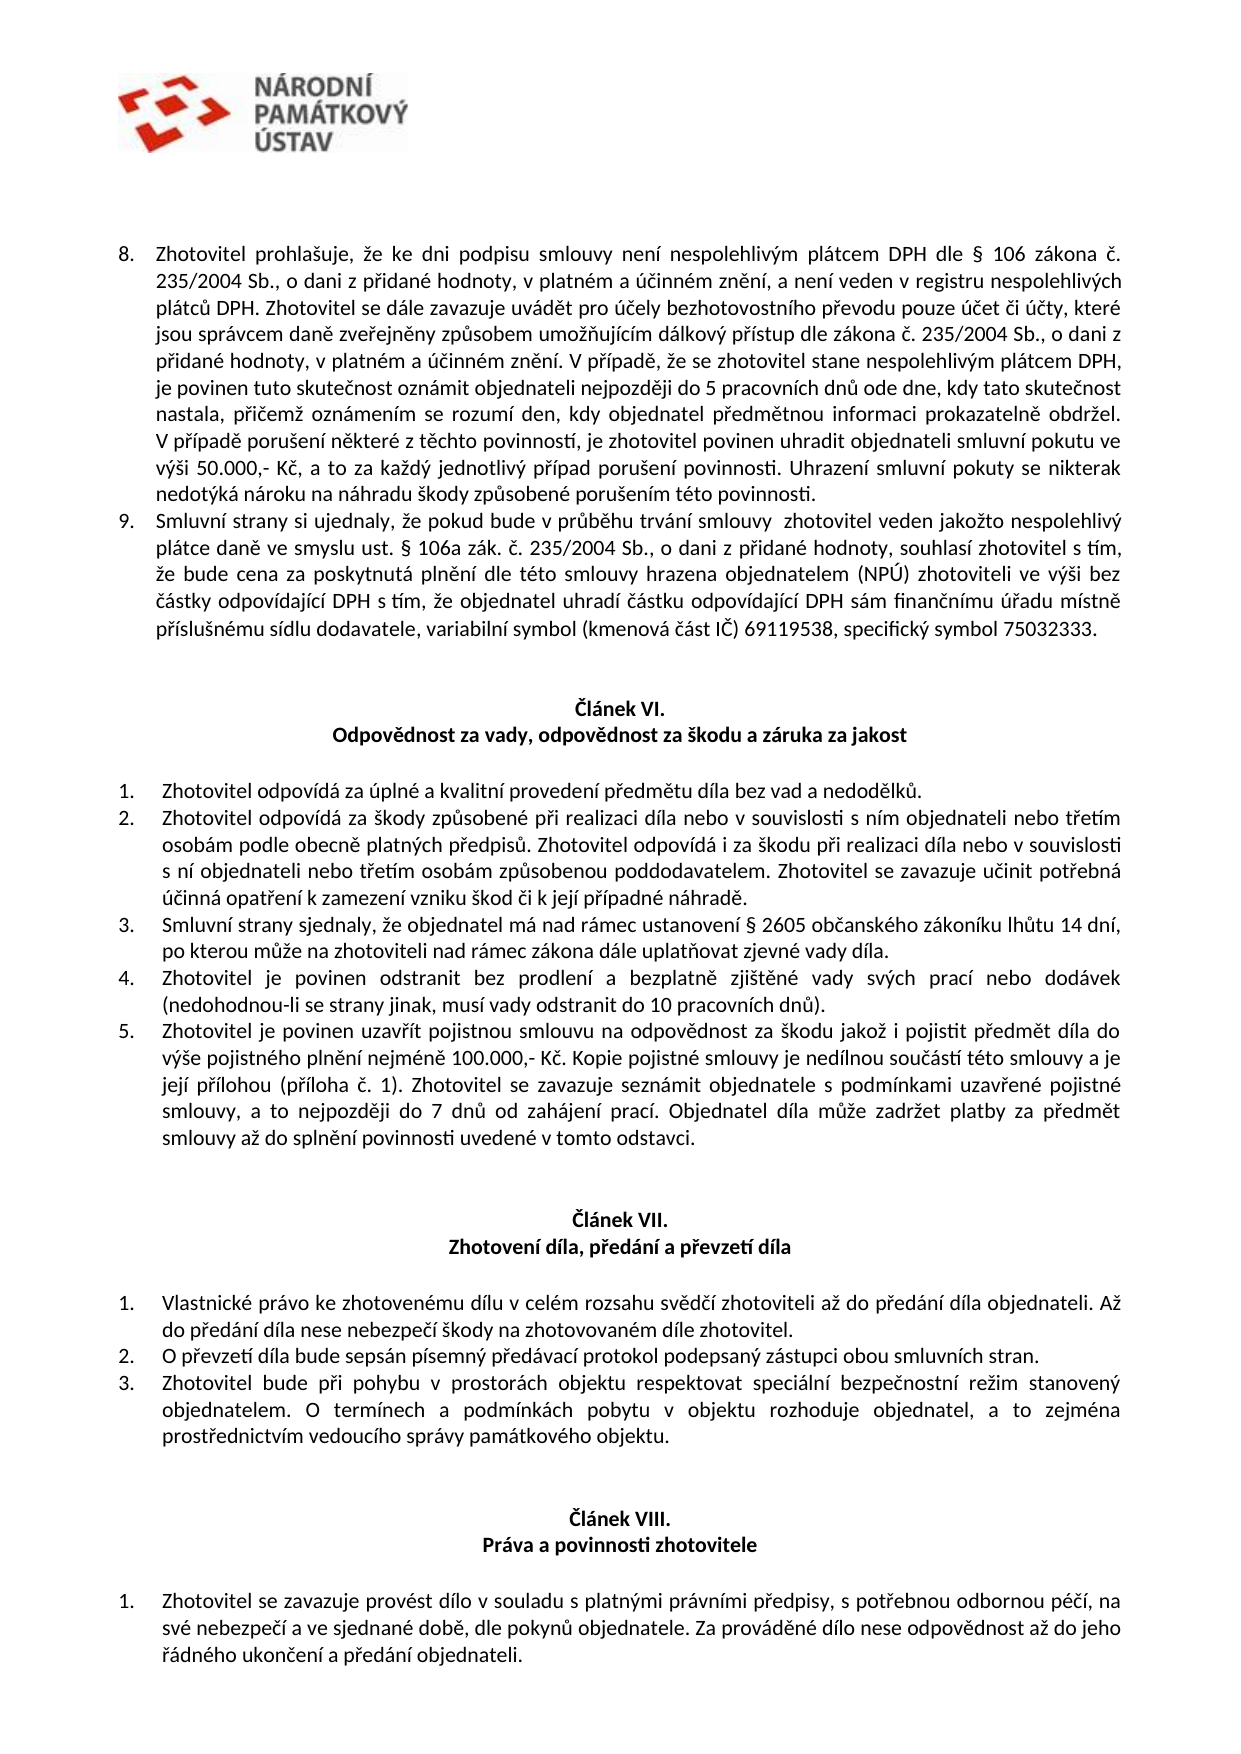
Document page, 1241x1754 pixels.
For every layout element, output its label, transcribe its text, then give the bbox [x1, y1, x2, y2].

list Zhotovitel odpovídá za úplné a kvalitní provedení předmětu díla bez vad a nedodělků. [118, 777, 1122, 804]
picture [118, 73, 409, 153]
text Článek VIII. [118, 1505, 1122, 1532]
list O převzetí díla bude sepsán písemný předávací protokol podepsaný zástupci obou smluvních stran. [118, 1342, 1122, 1369]
text Článek VI. [118, 695, 1122, 722]
list Smluvní strany sjednaly, že objednatel má nad rámec ustanovení § 2605 občanského zákoníku lhůtu 14 dní, po kterou může na zhotoviteli nad rámec zákona dále uplatňovat zjevné vady díla. [118, 911, 1122, 964]
list Zhotovitel bude při pohybu v prostorách objektu respektovat speciální bezpečnostní režim stanovený objednatelem. O termínech a podmínkách pobytu v objektu rozhoduje objednatel, a to zejména prostřednictvím vedoucího správy památkového objektu. [118, 1369, 1122, 1449]
list Zhotovitel je povinen odstranit bez prodlení a bezplatně zjištěné vady svých prací nebo dodávek (nedohodnou-li se strany jinak, musí vady odstranit do 10 pracovních dnů). [118, 964, 1122, 1017]
list Zhotovitel odpovídá za škody způsobené při realizaci díla nebo v souvislosti s ním objednateli nebo třetím osobám podle obecně platných předpisů. Zhotovitel odpovídá i za škodu při realizaci díla nebo v souvislosti s ní objednateli nebo třetím osobám způsobenou poddodavatelem. Zhotovitel se zavazuje učinit potřebná účinná opatření k zamezení vzniku škod či k její případné náhradě. [118, 804, 1122, 911]
list Zhotovitel se zavazuje provést dílo v souladu s platnými právními předpisy, s potřebnou odbornou péčí, na své nebezpečí a ve sjednané době, dle pokynů objednatele. Za prováděné dílo nese odpovědnost až do jeho řádného ukončení a předání objednateli. [118, 1587, 1122, 1667]
list Zhotovitel prohlašuje, že ke dni podpisu smlouvy není nespolehlivým plátcem DPH dle § 106 zákona č. 235/2004 Sb., o dani z přidané hodnoty, v platném a účinném znění, a není veden v registru nespolehlivých plátců DPH. Zhotovitel se dále zavazuje uvádět pro účely bezhotovostního převodu pouze účet či účty, které jsou správcem daně zveřejněny způsobem umožňujícím dálkový přístup dle zákona č. 235/2004 Sb., o dani z přidané hodnoty, v platném a účinném znění. V případě, že se zhotovitel stane nespolehlivým plátcem DPH, je povinen tuto skutečnost oznámit objednateli nejpozději do 5 pracovních dnů ode dne, kdy tato skutečnost nastala, přičemž oznámením se rozumí den, kdy objednatel předmětnou informaci prokazatelně obdržel. V případě porušení některé z těchto povinností, je zhotovitel povinen uhradit objednateli smluvní pokutu ve výši 50.000,- Kč, a to za každý jednotlivý případ porušení povinnosti. Uhrazení smluvní pokuty se nikterak nedotýká nároku na náhradu škody způsobené porušením této povinnosti. [118, 240, 1122, 507]
text Odpovědnost za vady, odpovědnost za škodu a záruka za jakost [118, 722, 1122, 748]
text Práva a povinnosti zhotovitele [118, 1532, 1122, 1558]
list Vlastnické právo ke zhotovenému dílu v celém rozsahu svědčí zhotoviteli až do předání díla objednateli. Až do předání díla nese nebezpečí škody na zhotovovaném díle zhotovitel. [118, 1289, 1122, 1342]
text Článek VII. [118, 1207, 1122, 1233]
text Zhotovení díla, předání a převzetí díla [118, 1233, 1122, 1260]
list Zhotovitel je povinen uzavřít pojistnou smlouvu na odpovědnost za škodu jakož i pojistit předmět díla do výše pojistného plnění nejméně 100.000,- Kč. Kopie pojistné smlouvy je nedílnou součástí této smlouvy a je její přílohou (příloha č. 1). Zhotovitel se zavazuje seznámit objednatele s podmínkami uzavřené pojistné smlouvy, a to nejpozději do 7 dnů od zahájení prací. Objednatel díla může zadržet platby za předmět smlouvy až do splnění povinnosti uvedené v tomto odstavci. [118, 1017, 1122, 1151]
list Smluvní strany si ujednaly, že pokud bude v průběhu trvání smlouvy zhotovitel veden jakožto nespolehlivý plátce daně ve smyslu ust. § 106a zák. č. 235/2004 Sb., o dani z přidané hodnoty, souhlasí zhotovitel s tím, že bude cena za poskytnutá plnění dle této smlouvy hrazena objednatelem (NPÚ) zhotoviteli ve výši bez částky odpovídající DPH s tím, že objednatel uhradí částku odpovídající DPH sám finančnímu úřadu místně příslušnému sídlu dodavatele, variabilní symbol (kmenová část IČ) 69119538, specifický symbol 75032333. [118, 507, 1122, 642]
